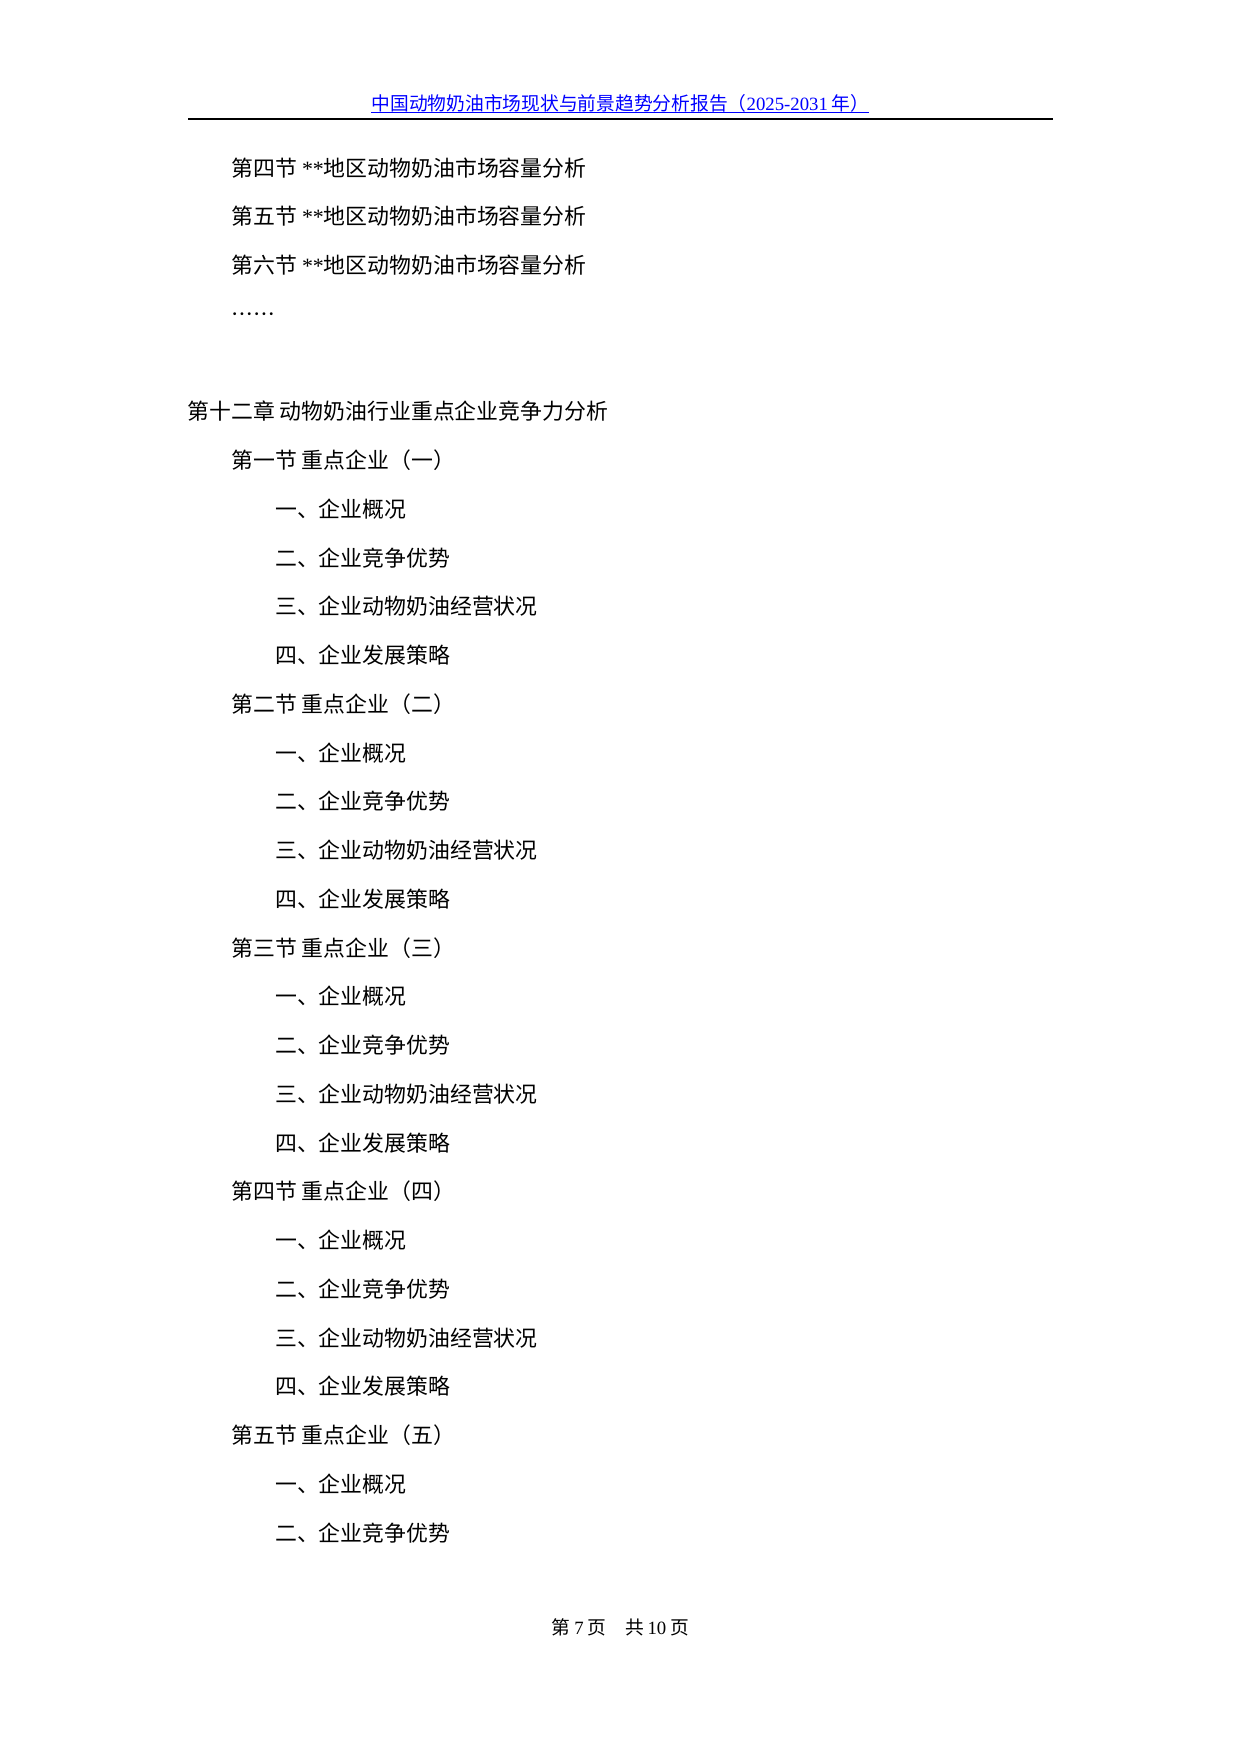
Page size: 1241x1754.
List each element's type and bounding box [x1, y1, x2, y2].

text [187, 150, 1053, 1548]
